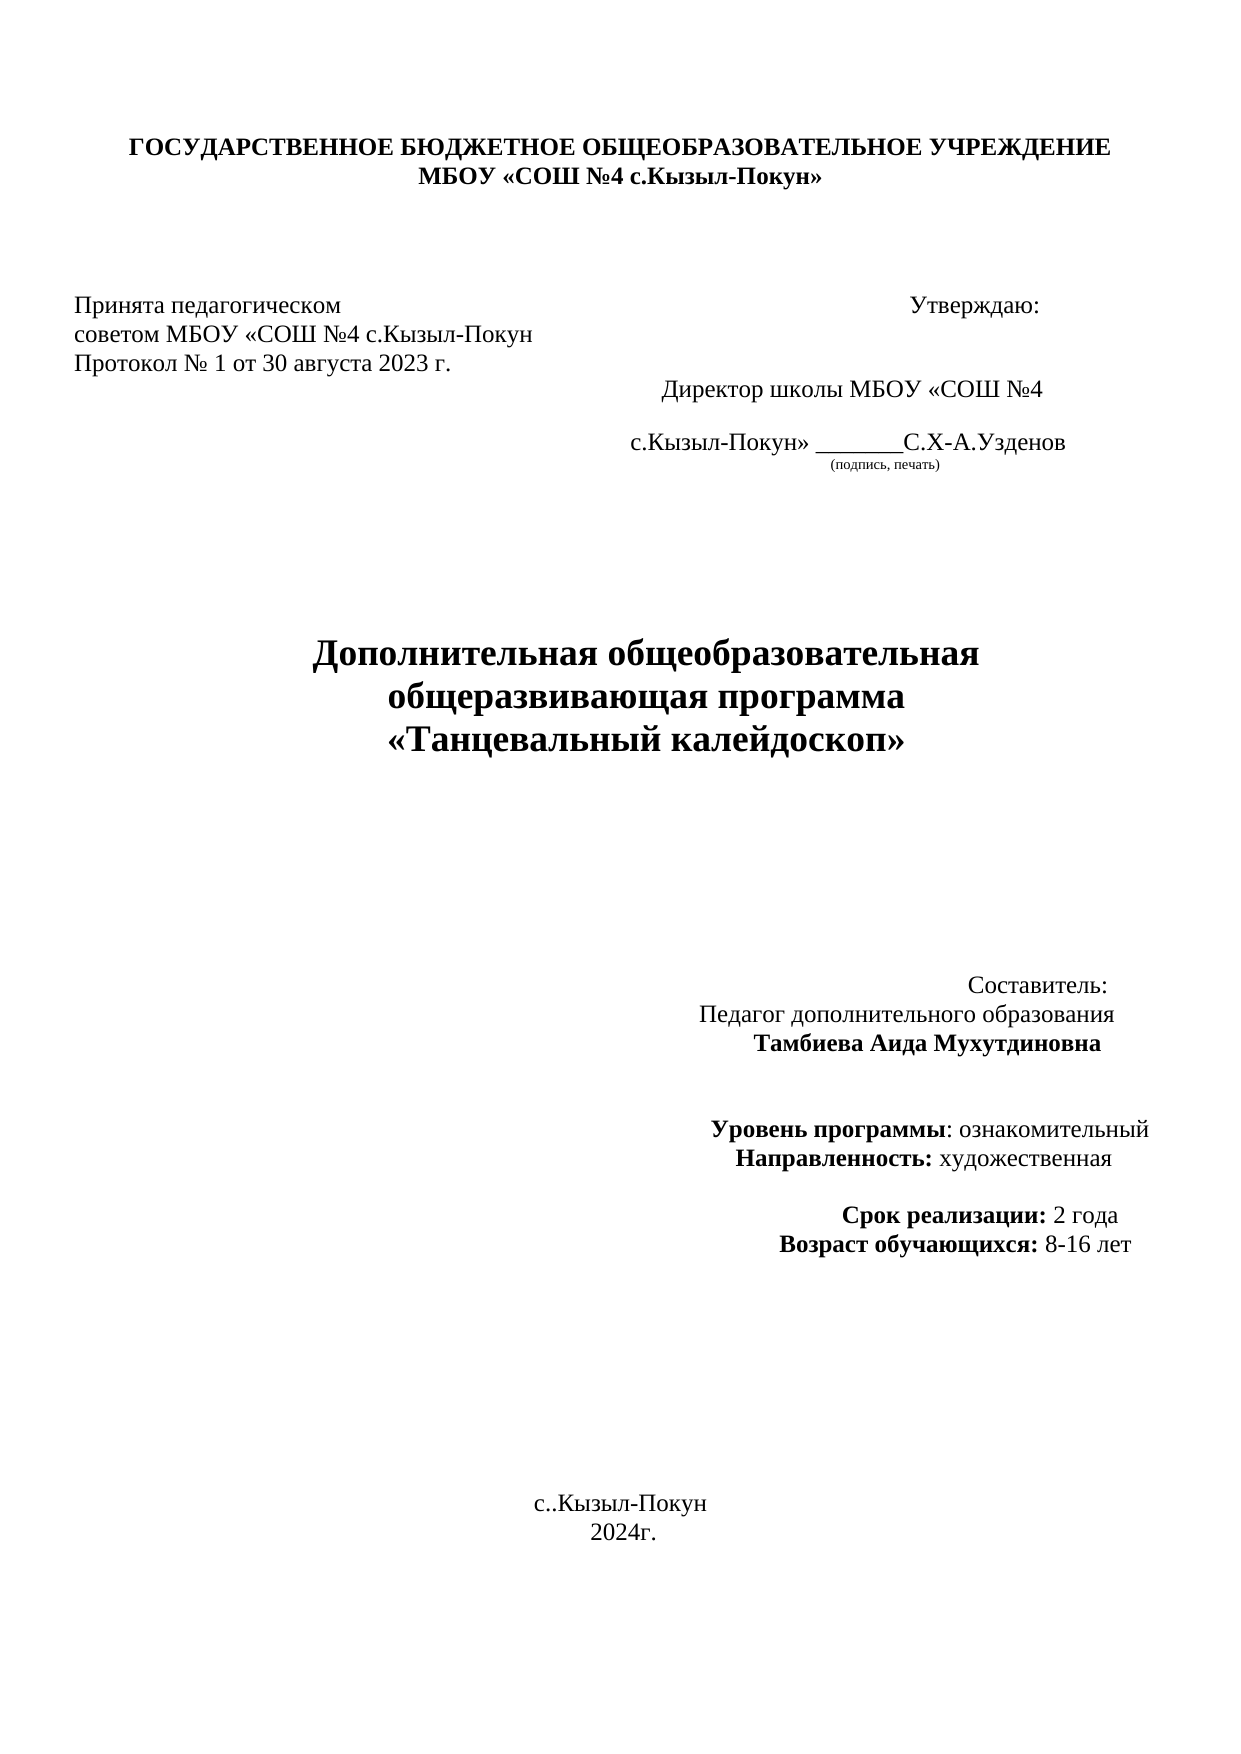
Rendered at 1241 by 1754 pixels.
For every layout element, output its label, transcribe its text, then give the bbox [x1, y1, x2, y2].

text ГОСУДАРСТВЕННОЕ БЮДЖЕТНОЕ ОБЩЕОБРАЗОВАТЕЛЬНОЕ УЧРЕЖДЕНИЕ [74, 132, 1167, 161]
text с.Кызыл-Покун» _______С.Х-А.Узденов [574, 429, 1167, 456]
text Направленность: художественная [110, 1143, 1182, 1172]
text Директор школы МБОУ «СОШ №4 [574, 377, 1167, 403]
text Протокол № 1 от 30 августа 2023 г. [74, 348, 1167, 377]
text Срок реализации: 2 года [110, 1200, 1182, 1229]
text общеразвивающая программа [110, 673, 1182, 716]
text Возраст обучающихся: 8-16 лет [110, 1229, 1182, 1258]
text Составитель: [74, 970, 1167, 999]
text Уровень программы: ознакомительный [110, 1114, 1182, 1143]
text Дополнительная общеобразовательная [110, 630, 1182, 673]
text Тамбиева Аида Мухутдиновна [517, 1028, 1167, 1057]
text 2024г. [74, 1517, 1167, 1545]
text (подпись, печать) [718, 456, 1167, 472]
text Педагог дополнительного образования [74, 999, 1167, 1028]
text Принята педагогическом Утверждаю: [74, 290, 1167, 319]
text МБОУ «СОШ №4 с.Кызыл-Покун» [74, 161, 1167, 190]
text «Танцевальный калейдоскоп» [110, 716, 1182, 759]
text с..Кызыл-Покун [74, 1488, 1167, 1517]
text советом МБОУ «СОШ №4 с.Кызыл-Покун [74, 319, 1167, 348]
